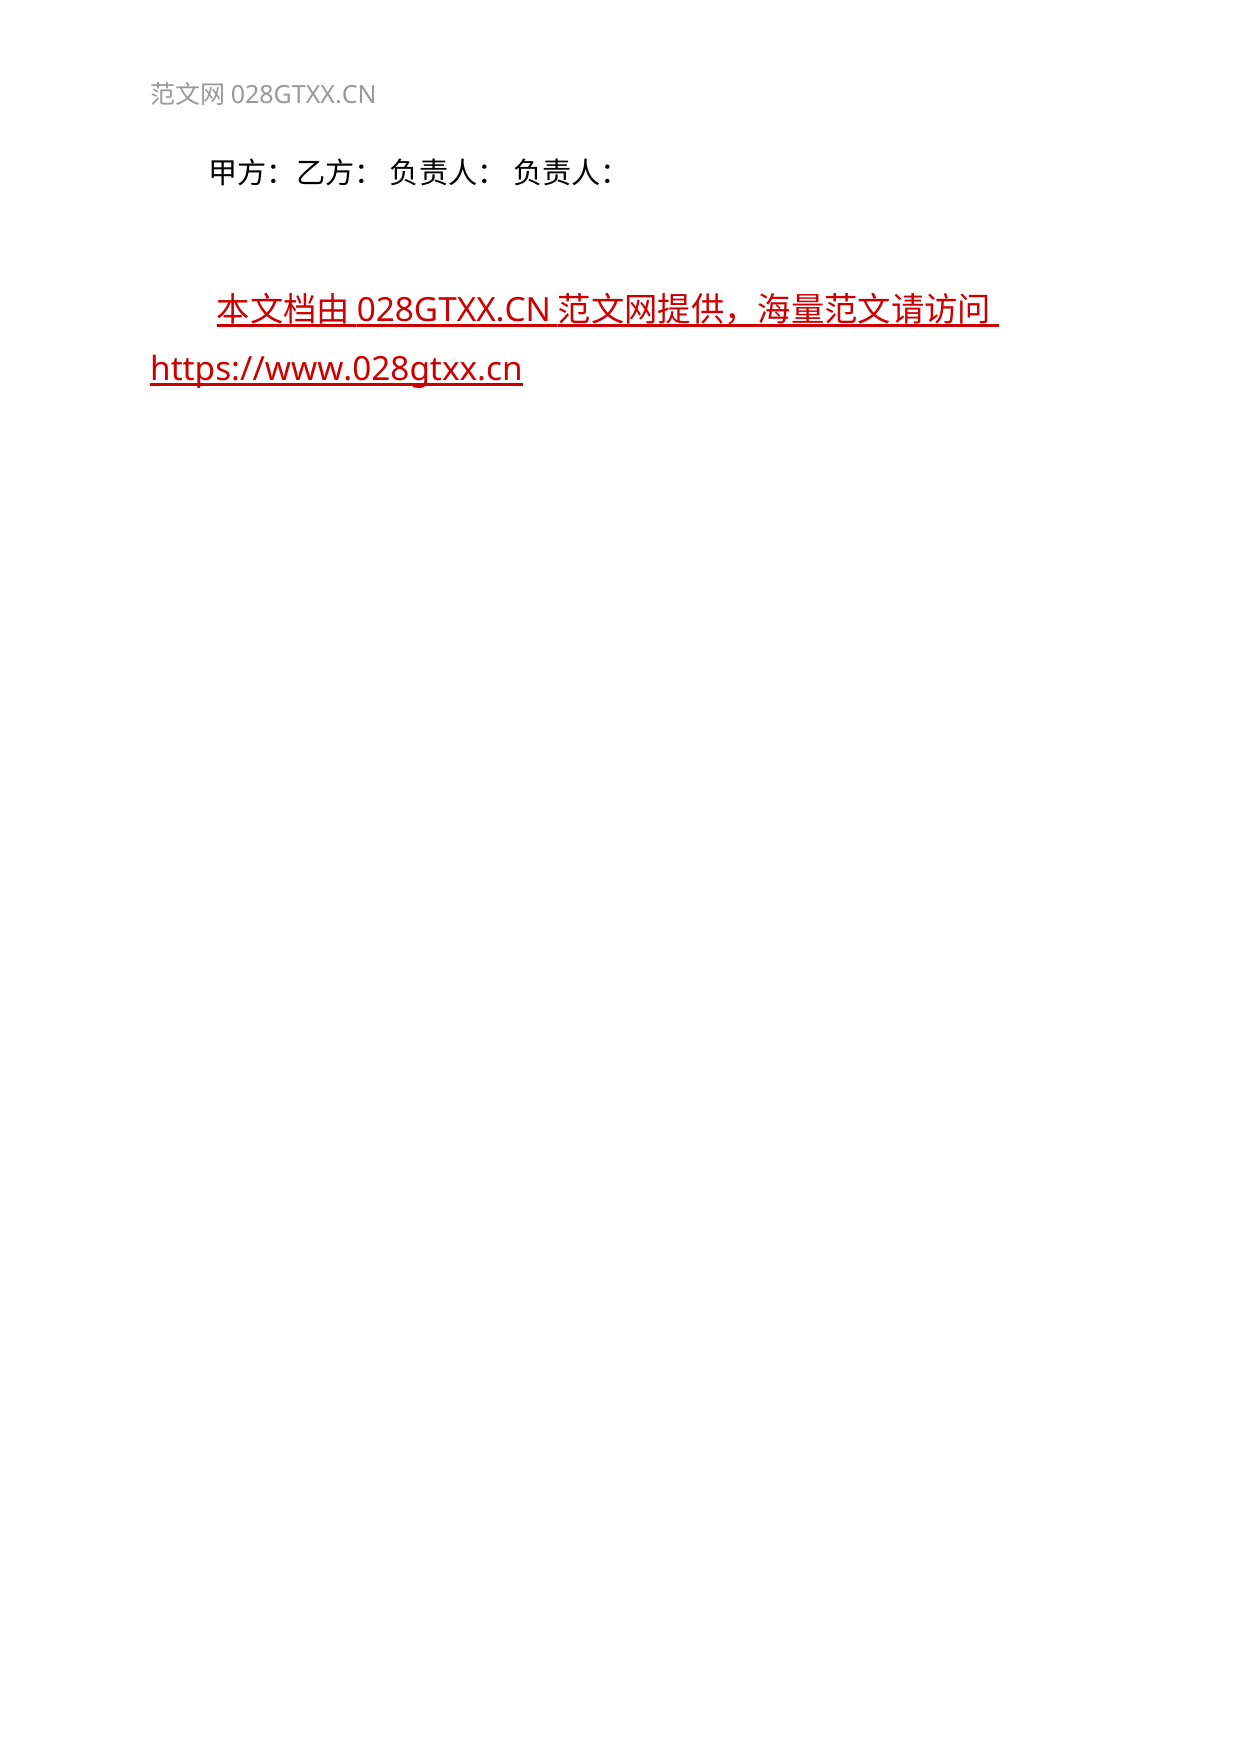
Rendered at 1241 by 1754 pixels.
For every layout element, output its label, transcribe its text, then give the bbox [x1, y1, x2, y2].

text 甲方：乙方： 负责人： 负责人： [150, 150, 1090, 192]
text 本文档由028GTXX.CN范文网提供，海量范文请访问 https://www.028gtxx.cn [150, 283, 1090, 390]
